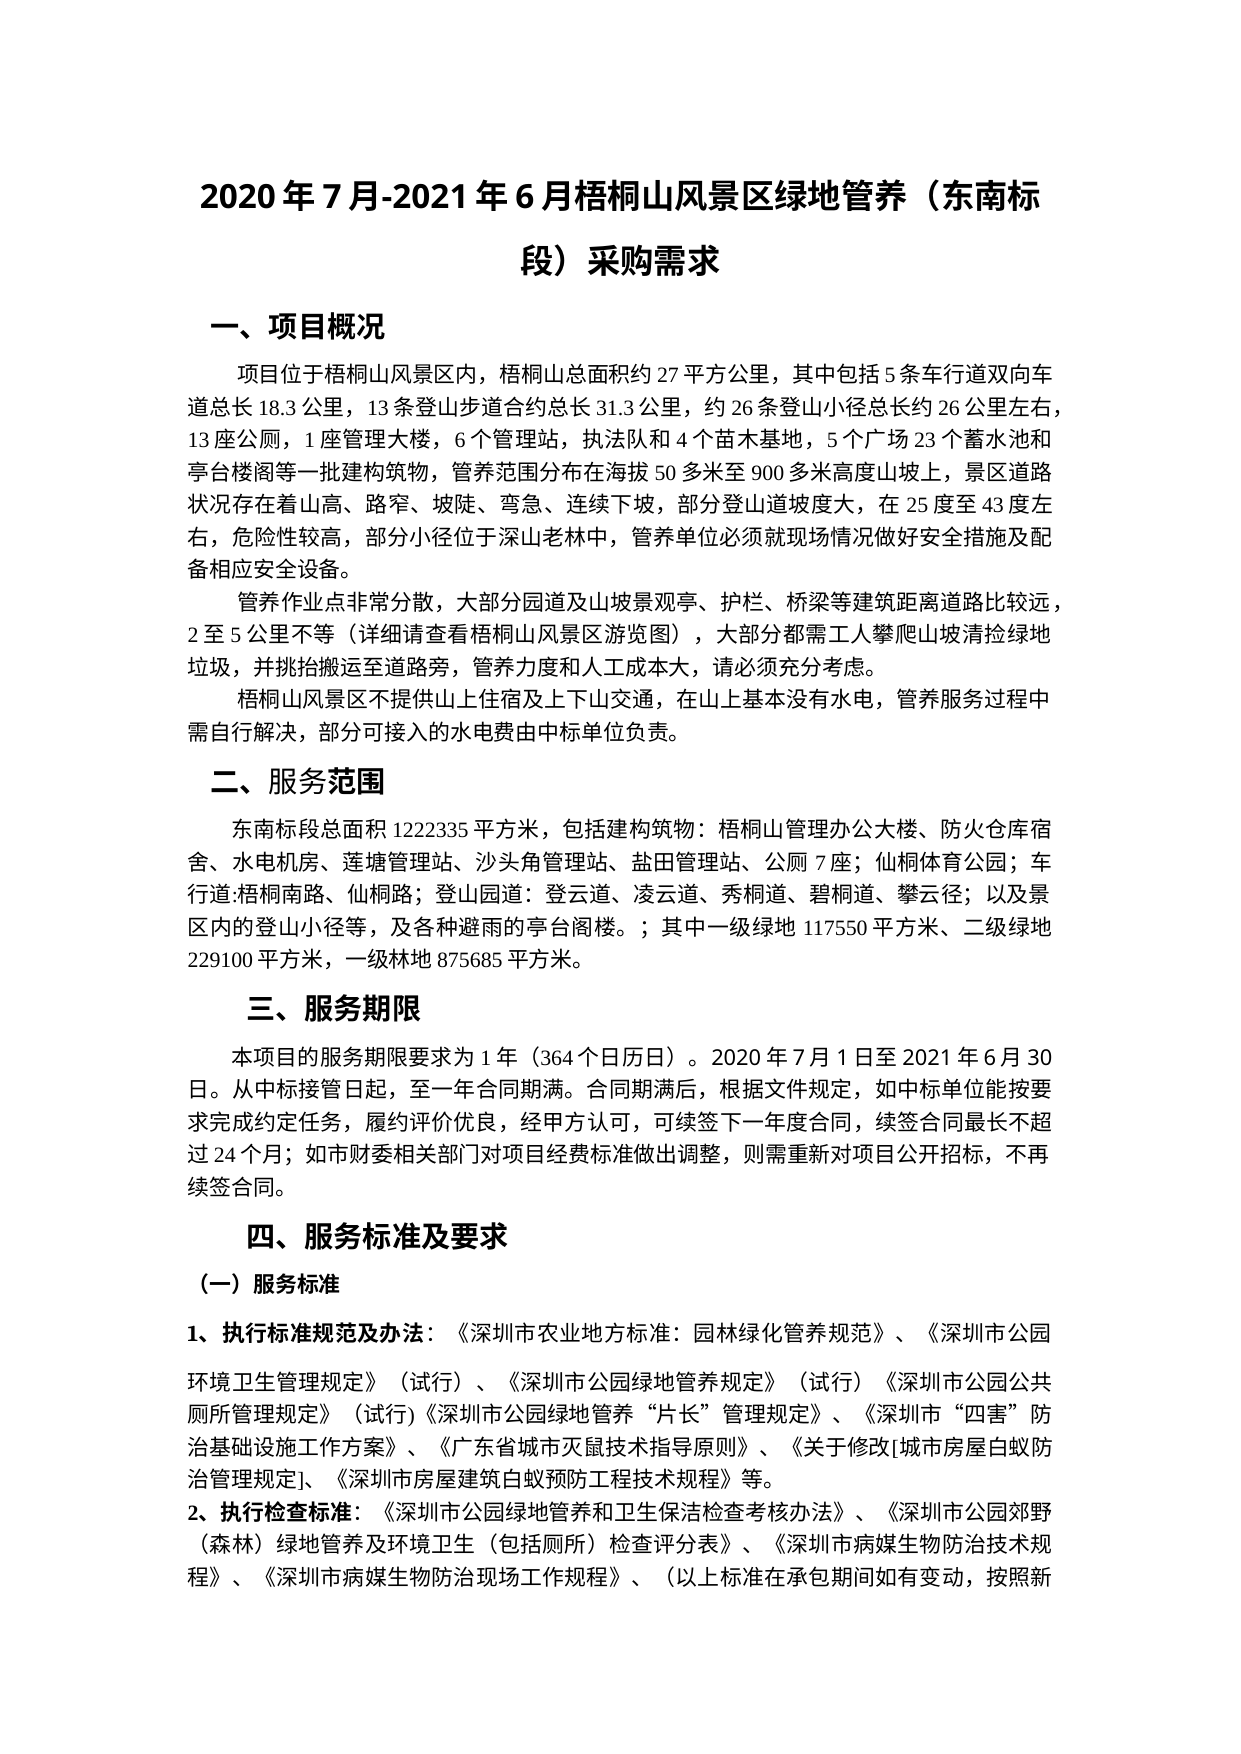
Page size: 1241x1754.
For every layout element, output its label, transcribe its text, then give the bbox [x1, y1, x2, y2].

text 四、服务标准及要求 [187, 1202, 1053, 1267]
text 梧桐山风景区不提供山上住宿及上下山交通，在山上基本没有水电，管养服务过程中需自行解决，部分可接入的水电费由中标单位负责。 [187, 682, 1053, 747]
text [187, 1494, 1053, 1592]
text 二、服务范围 [187, 747, 1053, 812]
text 一、项目概况 [187, 292, 1053, 357]
text 2020年7月-2021年6月梧桐山风景区绿地管养（东南标段）采购需求 [187, 162, 1053, 292]
text 1、执行标准规范及办法：《深圳市农业地方标准：园林绿化管养规范》、《深圳市公园环境卫生管理规定》（试行）、《深圳市公园绿地管养规定》（试行）《深圳市公园公共厕所管理规定》（试行)《深圳市公园绿地管养“片长”管理规定》、《深圳市“四害”防治基础设施工作方案》、《广东省城市灭鼠技术指导原则》、《关于修改[城市房屋白蚁防治管理规定]、《深圳市房屋建筑白蚁预防工程技术规程》等。 [187, 1299, 1053, 1494]
text （一）服务标准 [187, 1267, 1053, 1299]
text 本项目的服务期限要求为1年（364个日历日）。2020年7月1日至2021年6月30日。从中标接管日起，至一年合同期满。合同期满后，根据文件规定，如中标单位能按要求完成约定任务，履约评价优良，经甲方认可，可续签下一年度合同，续签合同最长不超过24个月；如市财委相关部门对项目经费标准做出调整，则需重新对项目公开招标，不再续签合同。 [187, 1039, 1053, 1202]
text 项目位于梧桐山风景区内，梧桐山总面积约27平方公里，其中包括5条车行道双向车道总长18.3公里，13条登山步道合约总长31.3公里，约26条登山小径总长约26公里左右，13座公厕，1座管理大楼，6个管理站，执法队和4个苗木基地，5个广场23个蓄水池和亭台楼阁等一批建构筑物，管养范围分布在海拔50多米至900多米高度山坡上，景区道路状况存在着山高、路窄、坡陡、弯急、连续下坡，部分登山道坡度大，在25度至43度左右，危险性较高，部分小径位于深山老林中，管养单位必须就现场情况做好安全措施及配备相应安全设备。 [187, 357, 1053, 584]
text 管养作业点非常分散，大部分园道及山坡景观亭、护栏、桥梁等建筑距离道路比较远，2至5公里不等（详细请查看梧桐山风景区游览图），大部分都需工人攀爬山坡清捡绿地垃圾，并挑抬搬运至道路旁，管养力度和人工成本大，请必须充分考虑。 [187, 584, 1053, 682]
text 三、服务期限 [187, 974, 1053, 1039]
text 东南标段总面积1222335平方米，包括建构筑物：梧桐山管理办公大楼、防火仓库宿舍、水电机房、莲塘管理站、沙头角管理站、盐田管理站、公厕7座；仙桐体育公园；车行道:梧桐南路、仙桐路；登山园道：登云道、凌云道、秀桐道、碧桐道、攀云径；以及景区内的登山小径等，及各种避雨的亭台阁楼。；其中一级绿地117550平方米、二级绿地229100平方米，一级林地875685平方米。 [187, 812, 1053, 974]
